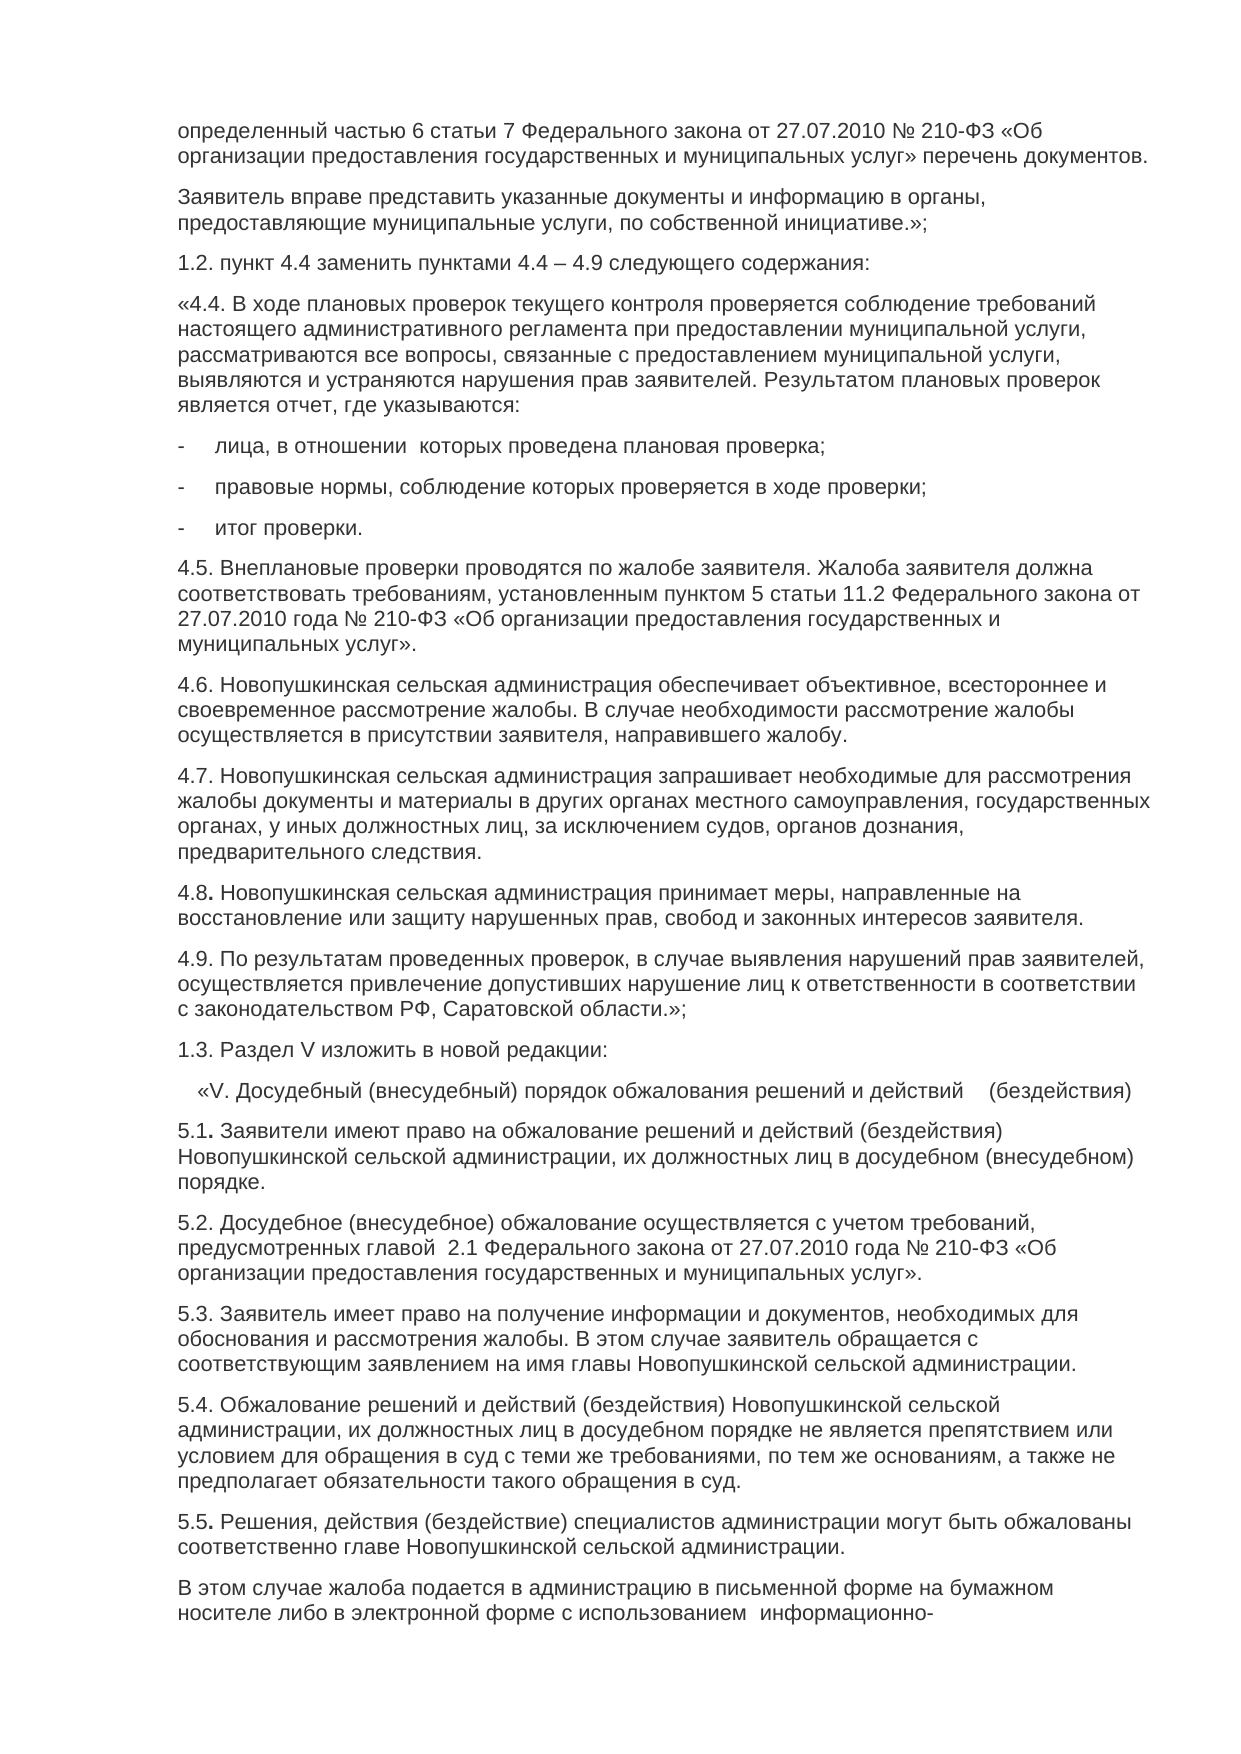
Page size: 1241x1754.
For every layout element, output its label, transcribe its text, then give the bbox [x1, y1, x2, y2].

text «V. Досудебный (внесудебный) порядок обжалования решений и действий (бездействия) [177, 1077, 1152, 1103]
text 5.2. Досудебное (внесудебное) обжалование осуществляется с учетом требований, предусмотренных главой 2.1 Федерального закона от 27.07.2010 года № 210-ФЗ «Об организации предоставления государственных и муниципальных услуг». [177, 1209, 1152, 1285]
text 4.8. Новопушкинская сельская администрация принимает меры, направленные на восстановление или защиту нарушенных прав, свобод и законных интересов заявителя. [177, 879, 1152, 930]
text - правовые нормы, соблюдение которых проверяется в ходе проверки; [177, 473, 1152, 499]
text 4.9. По результатам проведенных проверок, в случае выявления нарушений прав заявителей, осуществляется привлечение допустивших нарушение лиц к ответственности в соответствии с законодательством РФ, Саратовской области.»; [177, 945, 1152, 1021]
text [177, 118, 1152, 168]
text «4.4. В ходе плановых проверок текущего контроля проверяется соблюдение требований настоящего административного регламента при предоставлении муниципальной услуги, рассматриваются все вопросы, связанные с предоставлением муниципальной услуги, выявляются и устраняются нарушения прав заявителей. Результатом плановых проверок является отчет, где указываются: [177, 291, 1152, 417]
text 5.3. Заявитель имеет право на получение информации и документов, необходимых для обоснования и рассмотрения жалобы. В этом случае заявитель обращается с соответствующим заявлением на имя главы Новопушкинской сельской администрации. [177, 1301, 1152, 1376]
text Заявитель вправе представить указанные документы и информацию в органы, предоставляющие муниципальные услуги, по собственной инициативе.»; [177, 184, 1152, 234]
text 5.4. Обжалование решений и действий (бездействия) Новопушкинской сельской администрации, их должностных лиц в досудебном порядке не является препятствием или условием для обращения в суд с теми же требованиями, по тем же основаниям, а также не предполагает обязательности такого обращения в суд. [177, 1392, 1152, 1493]
text 5.1. Заявители имеют право на обжалование решений и действий (бездействия) Новопушкинской сельской администрации, их должностных лиц в досудебном (внесудебном) порядке. [177, 1118, 1152, 1194]
text 1.2. пункт 4.4 заменить пунктами 4.4 – 4.9 следующего содержания: [177, 250, 1152, 275]
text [177, 1574, 1152, 1625]
text - итог проверки. [177, 514, 1152, 539]
text 4.6. Новопушкинская сельская администрация обеспечивает объективное, всестороннее и своевременное рассмотрение жалобы. В случае необходимости рассмотрение жалобы осуществляется в присутствии заявителя, направившего жалобу. [177, 672, 1152, 747]
text 4.7. Новопушкинская сельская администрация запрашивает необходимые для рассмотрения жалобы документы и материалы в других органах местного самоуправления, государственных органах, у иных должностных лиц, за исключением судов, органов дознания, предварительного следствия. [177, 763, 1152, 864]
text 1.3. Раздел V изложить в новой редакции: [177, 1037, 1152, 1062]
text - лица, в отношении которых проведена плановая проверка; [177, 433, 1152, 458]
text 4.5. Внеплановые проверки проводятся по жалобе заявителя. Жалоба заявителя должна соответствовать требованиям, установленным пунктом 5 статьи 11.2 Федерального закона от 27.07.2010 года № 210-ФЗ «Об организации предоставления государственных и муниципальных услуг». [177, 555, 1152, 656]
text 5.5. Решения, действия (бездействие) специалистов администрации могут быть обжалованы соответственно главе Новопушкинской сельской администрации. [177, 1508, 1152, 1559]
